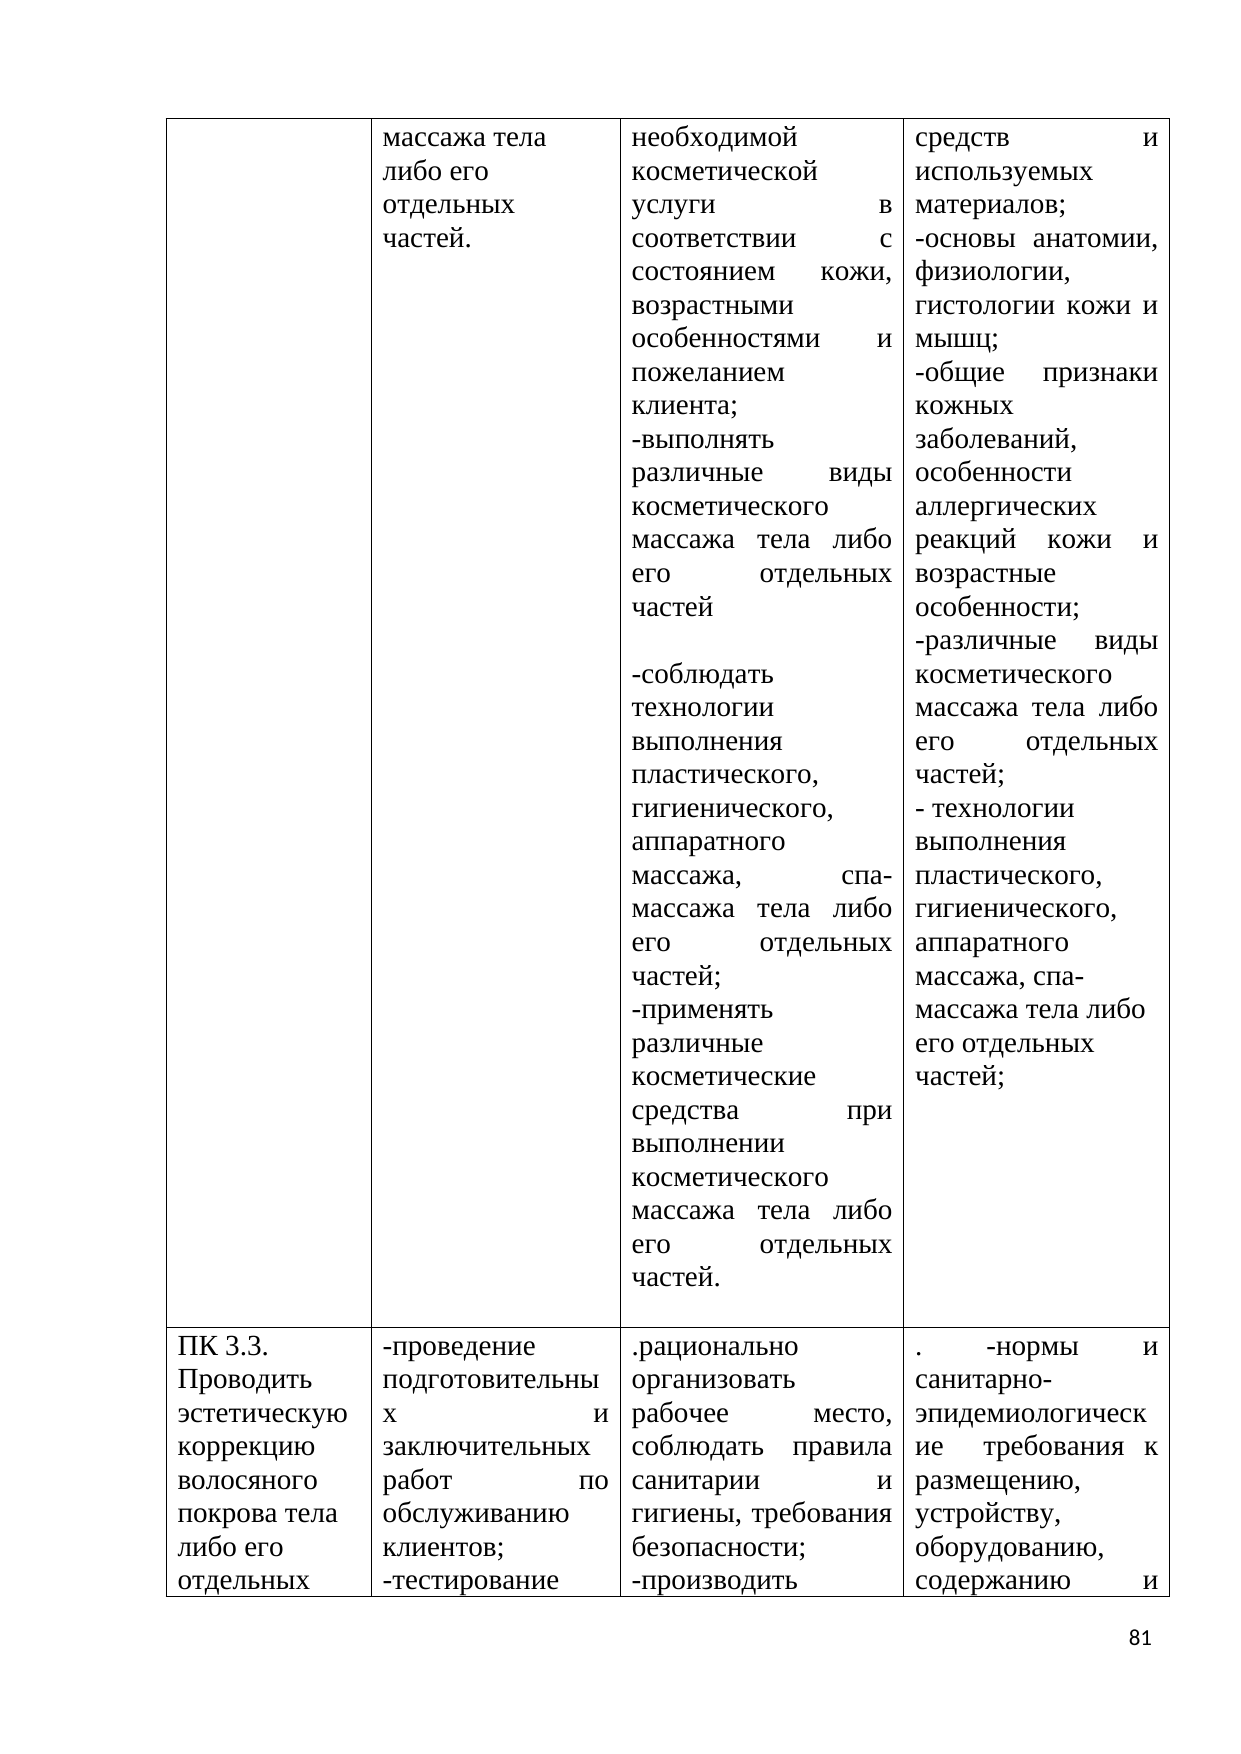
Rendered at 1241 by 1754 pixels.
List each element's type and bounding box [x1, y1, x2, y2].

table_cell [372, 119, 620, 1327]
table_cell [621, 1328, 903, 1596]
table_cell [904, 119, 1169, 1327]
table_cell [372, 1328, 620, 1596]
table_cell [167, 119, 371, 1327]
table_cell [904, 1328, 1169, 1596]
table_cell [621, 119, 903, 1327]
table_cell [167, 1328, 371, 1596]
